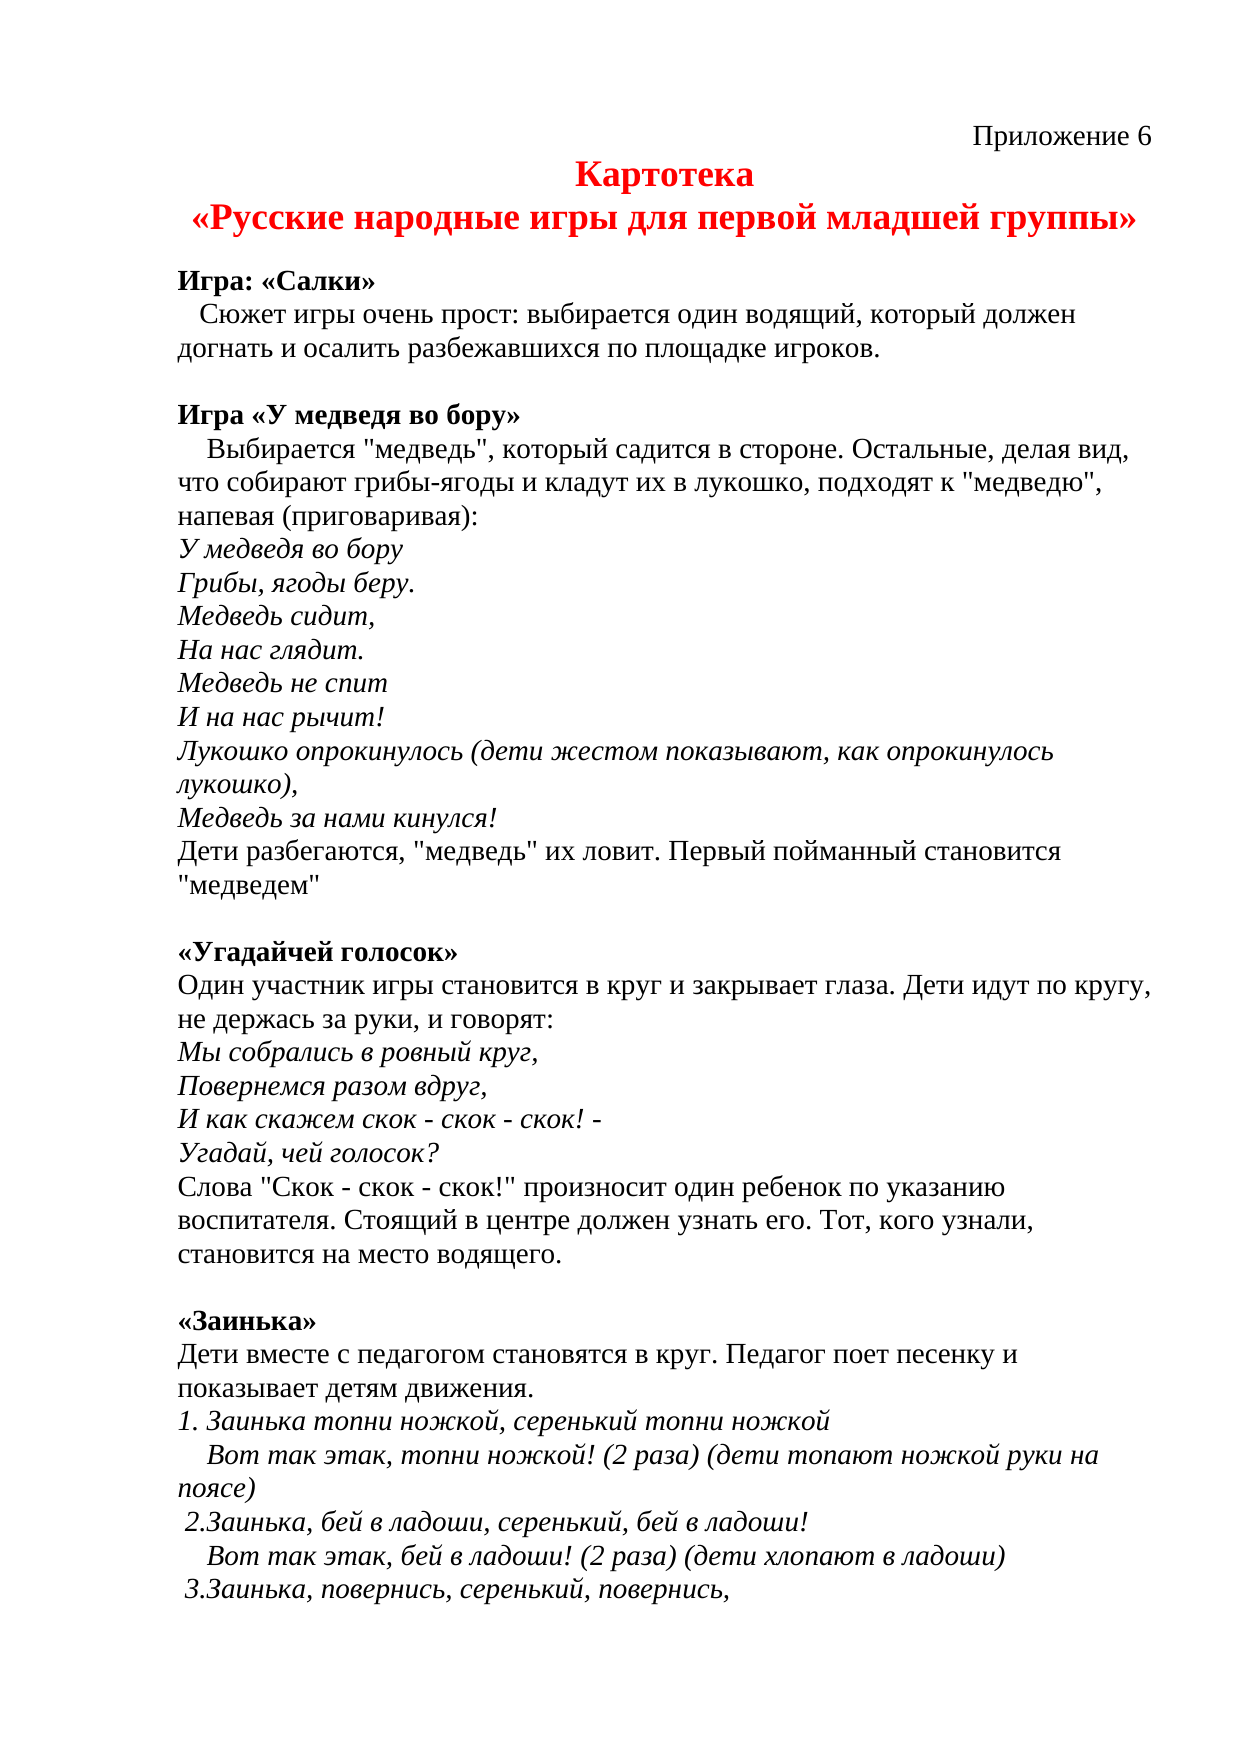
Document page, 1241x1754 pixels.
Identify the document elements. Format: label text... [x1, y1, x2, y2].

text Медведь сидит, [177, 598, 1152, 632]
text Один участник игры становится в круг и закрывает глаза. Дети идут по кругу, не держась за руки, и говорят: [177, 967, 1152, 1034]
text У медведя во бору [177, 531, 1152, 565]
text Медведь не спит [177, 666, 1152, 699]
text Дети вместе с педагогом становятся в круг. Педагог поет песенку и показывает детям движения. [177, 1336, 1152, 1403]
text Грибы, ягоды беру. [177, 565, 1152, 598]
text Вот так этак, бей в ладоши! (2 раза) (дети хлопают в ладоши) [177, 1538, 1152, 1571]
text 2.Заинька, бей в ладоши, серенький, бей в ладоши! [177, 1504, 1152, 1538]
text Картотека [177, 152, 1152, 195]
text И на нас рычит! [177, 699, 1152, 733]
text Дети разбегаются, "медведь" их ловит. Первый пойманный становится "медведем" [177, 833, 1152, 900]
text «Заинька» [177, 1303, 1152, 1336]
text «Русские народные игры для первой младшей группы» [177, 195, 1152, 238]
text «Угадайчей голосок» [177, 934, 1152, 967]
text Повернемся разом вдруг, [177, 1068, 1152, 1102]
text Сюжет игры очень прост: выбирается один водящий, который должен догнать и осалить разбежавшихся по площадке игроков. [177, 297, 1152, 364]
text На нас глядит. [177, 632, 1152, 666]
text 1. Заинька топни ножкой, серенький топни ножкой [177, 1403, 1152, 1437]
text 3.Заинька, повернись, серенький, повернись, [177, 1571, 1152, 1605]
text Лукошко опрокинулось (дети жестом показывают, как опрокинулось лукошко), [177, 733, 1152, 800]
text Слова "Скок - скок - скок!" произносит один ребенок по указанию воспитателя. Стоящий в центре должен узнать его. Тот, кого узнали, становится на место водящего. [177, 1169, 1152, 1269]
text Угадай, чей голосок? [177, 1135, 1152, 1169]
text Выбирается "медведь", который садится в стороне. Остальные, делая вид, что собирают грибы-ягоды и кладут их в лукошко, подходят к "медведю", напевая (приговаривая): [177, 431, 1152, 531]
text Вот так этак, топни ножкой! (2 раза) (дети топают ножкой руки на поясе) [177, 1437, 1152, 1504]
text Мы собрались в ровный круг, [177, 1034, 1152, 1068]
text Игра «У медведя во бору» [177, 397, 1152, 431]
text Приложение 6 [177, 118, 1152, 152]
text И как скажем скок - скок - скок! - [177, 1102, 1152, 1135]
text Игра: «Салки» [177, 263, 1152, 297]
text Медведь за нами кинулся! [177, 800, 1152, 833]
